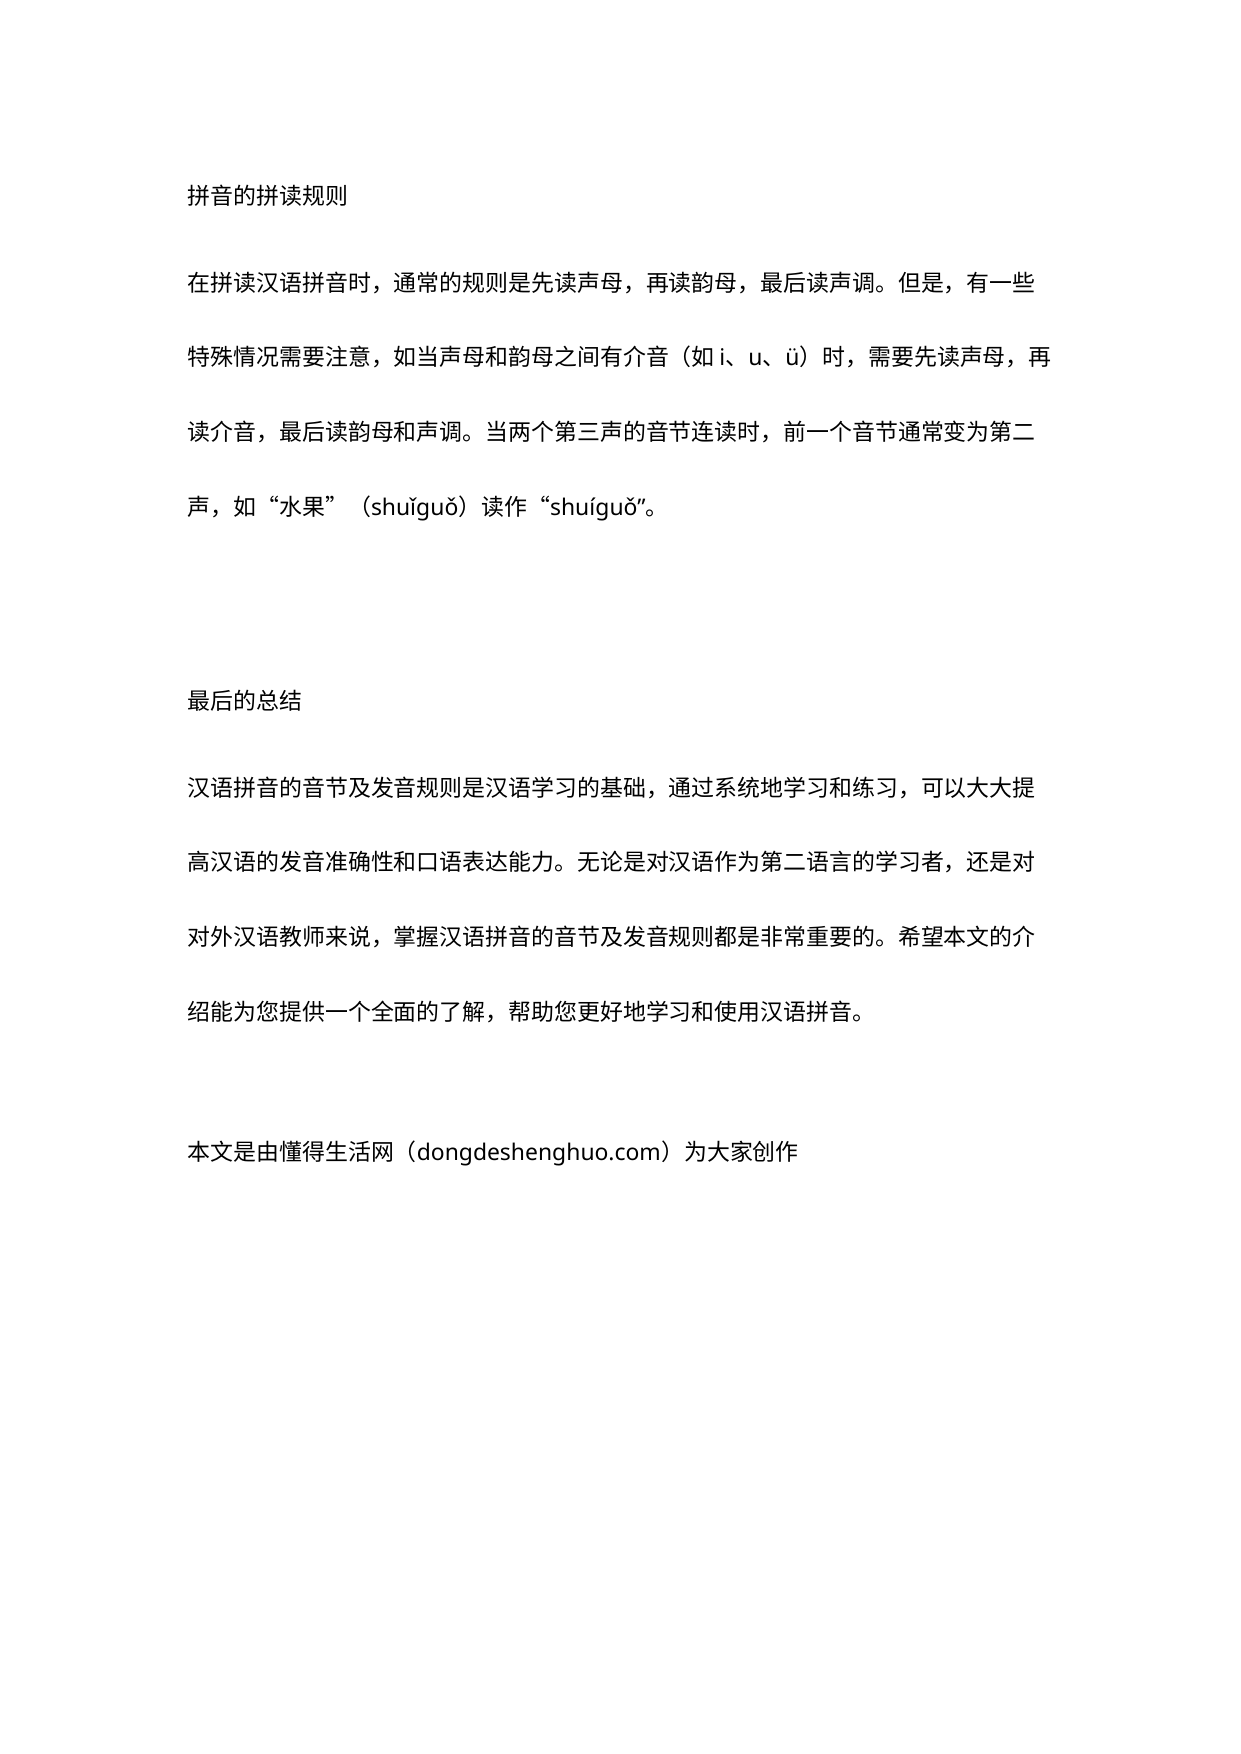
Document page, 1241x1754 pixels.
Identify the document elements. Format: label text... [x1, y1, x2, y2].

text 在拼读汉语拼音时，通常的规则是先读声母，再读韵母，最后读声调。但是，有一些特殊情况需要注意，如当声母和韵母之间有介音（如i、u、ü）时，需要先读声母，再读介音，最后读韵母和声调。当两个第三声的音节连读时，前一个音节通常变为第二声，如“水果”（shuǐguǒ）读作“shuíguǒ”。 [187, 248, 1053, 538]
text 拼音的拼读规则 [187, 162, 1053, 227]
text 汉语拼音的音节及发音规则是汉语学习的基础，通过系统地学习和练习，可以大大提高汉语的发音准确性和口语表达能力。无论是对汉语作为第二语言的学习者，还是对对外汉语教师来说，掌握汉语拼音的音节及发音规则都是非常重要的。希望本文的介绍能为您提供一个全面的了解，帮助您更好地学习和使用汉语拼音。 [187, 753, 1053, 1043]
text 最后的总结 [187, 667, 1053, 732]
text 本文是由懂得生活网（dongdeshenghuo.com）为大家创作 [187, 1118, 1053, 1183]
